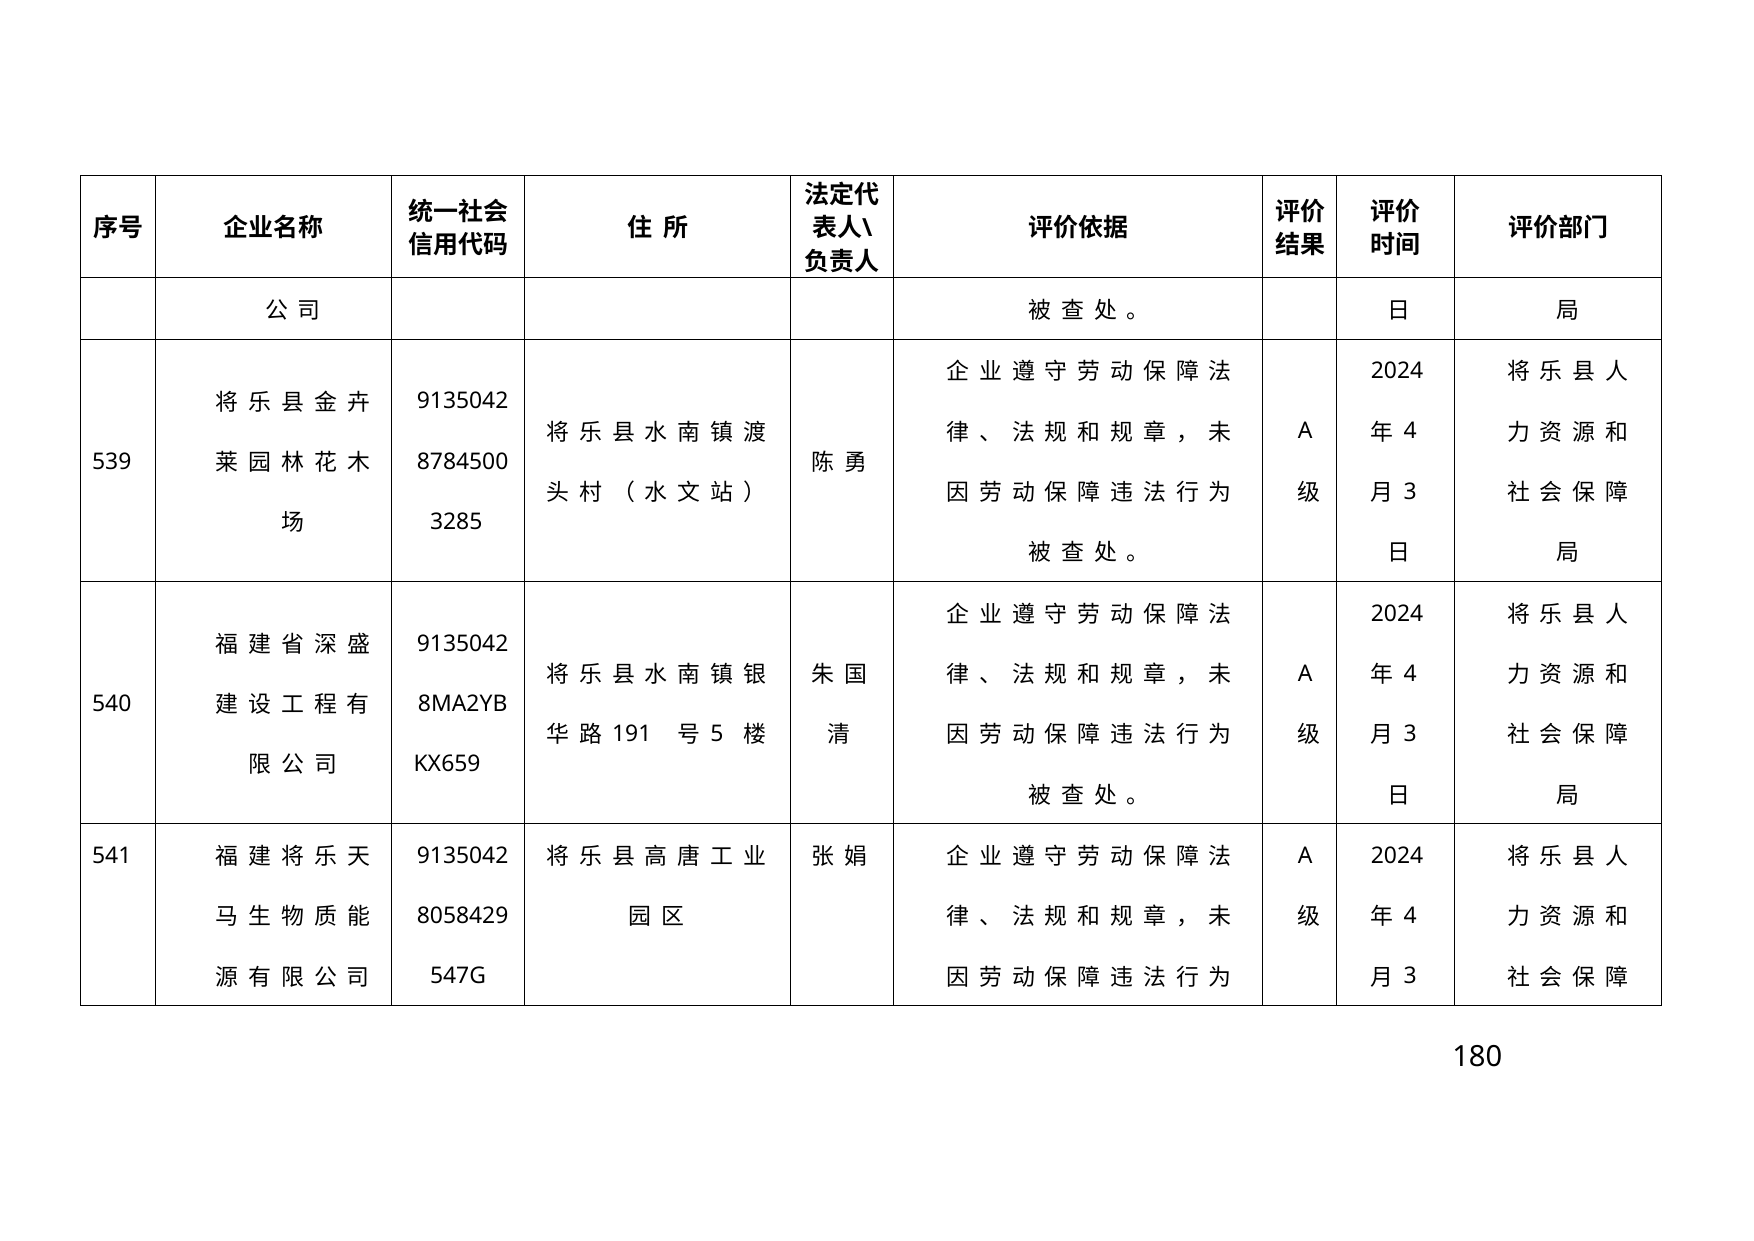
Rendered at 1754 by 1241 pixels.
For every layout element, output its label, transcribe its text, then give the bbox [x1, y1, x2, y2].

table_header 统一社会信用代码 [392, 176, 524, 277]
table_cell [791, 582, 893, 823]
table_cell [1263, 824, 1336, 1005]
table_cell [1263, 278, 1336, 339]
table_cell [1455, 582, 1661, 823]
table_header 评价依据 [894, 176, 1262, 277]
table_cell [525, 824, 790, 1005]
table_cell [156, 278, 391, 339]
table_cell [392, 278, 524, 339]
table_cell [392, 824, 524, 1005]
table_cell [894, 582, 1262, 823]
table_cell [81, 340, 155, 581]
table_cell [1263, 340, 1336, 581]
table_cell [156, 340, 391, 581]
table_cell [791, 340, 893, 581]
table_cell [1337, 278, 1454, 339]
table_header 住 所 [525, 176, 790, 277]
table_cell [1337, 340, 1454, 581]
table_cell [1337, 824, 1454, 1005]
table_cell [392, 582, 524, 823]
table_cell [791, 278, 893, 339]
table_header 序号 [81, 176, 155, 277]
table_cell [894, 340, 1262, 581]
table_header 评价结果 [1263, 176, 1336, 277]
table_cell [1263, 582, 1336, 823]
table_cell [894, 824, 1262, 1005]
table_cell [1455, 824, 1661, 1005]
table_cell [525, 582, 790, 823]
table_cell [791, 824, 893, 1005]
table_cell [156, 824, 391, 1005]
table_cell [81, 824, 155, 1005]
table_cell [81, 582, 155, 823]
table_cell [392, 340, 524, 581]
table_header 评价部门 [1455, 176, 1661, 277]
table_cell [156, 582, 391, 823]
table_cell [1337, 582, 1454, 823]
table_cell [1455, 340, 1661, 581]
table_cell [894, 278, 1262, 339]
table_header 企业名称 [156, 176, 391, 277]
table_header 法定代表人\负责人 [791, 176, 893, 277]
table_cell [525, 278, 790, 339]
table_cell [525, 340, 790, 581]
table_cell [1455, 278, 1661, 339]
table_header 评价 时间 [1337, 176, 1454, 277]
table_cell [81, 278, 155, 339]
